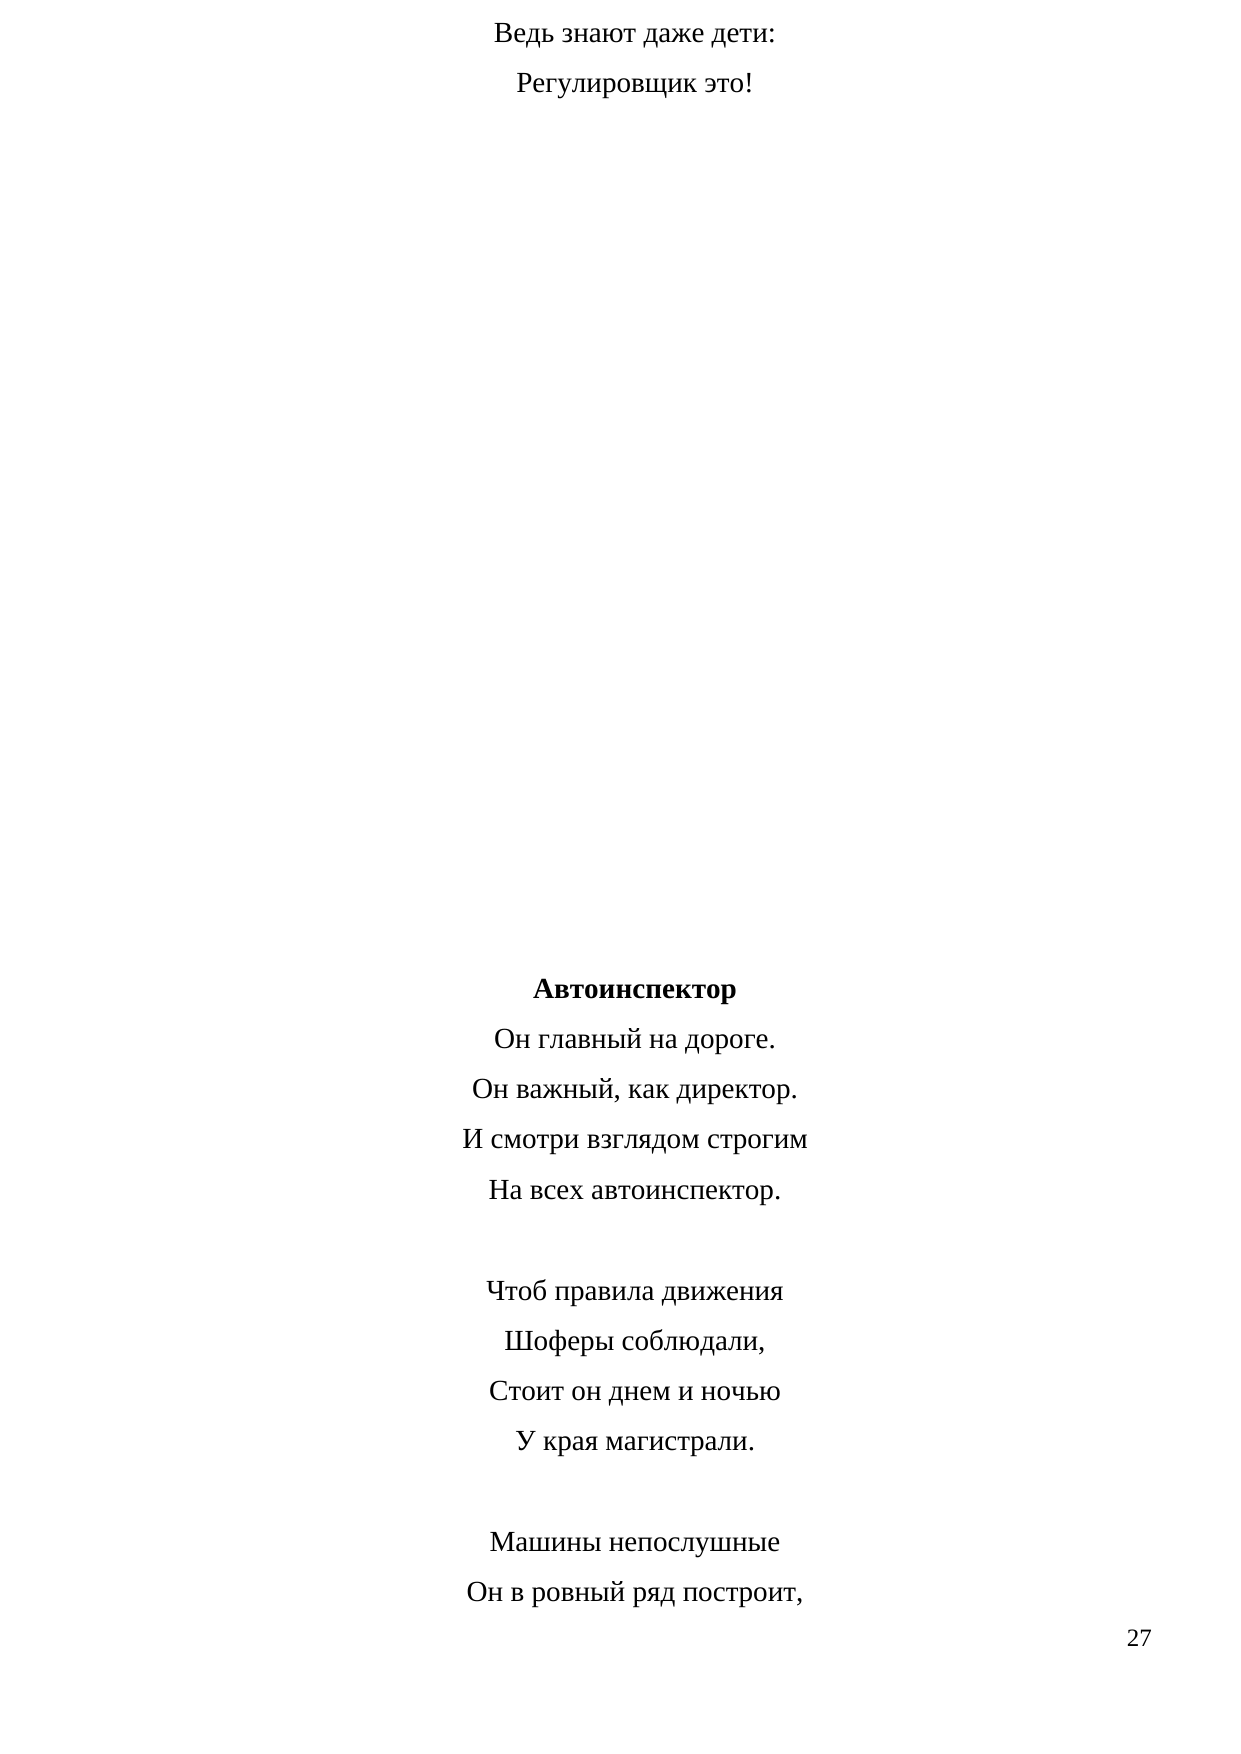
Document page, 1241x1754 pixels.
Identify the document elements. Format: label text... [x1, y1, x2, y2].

text Регулировщик это! [118, 65, 1152, 99]
text Чтоб правила движения [118, 1273, 1152, 1306]
text Машины непослушные [118, 1524, 1152, 1558]
text И смотри взглядом строгим [118, 1122, 1152, 1155]
text Он в ровный ряд построит, [118, 1574, 1152, 1608]
text Автоинспектор [118, 971, 1152, 1004]
text У края магистрали. [118, 1423, 1152, 1457]
text Он важный, как директор. [118, 1071, 1152, 1105]
text Стоит он днем и ночью [118, 1373, 1152, 1407]
text Ведь знают даже дети: [118, 15, 1152, 48]
text Шоферы соблюдали, [118, 1323, 1152, 1356]
text Он главный на дороге. [118, 1021, 1152, 1054]
text На всех автоинспектор. [118, 1172, 1152, 1206]
